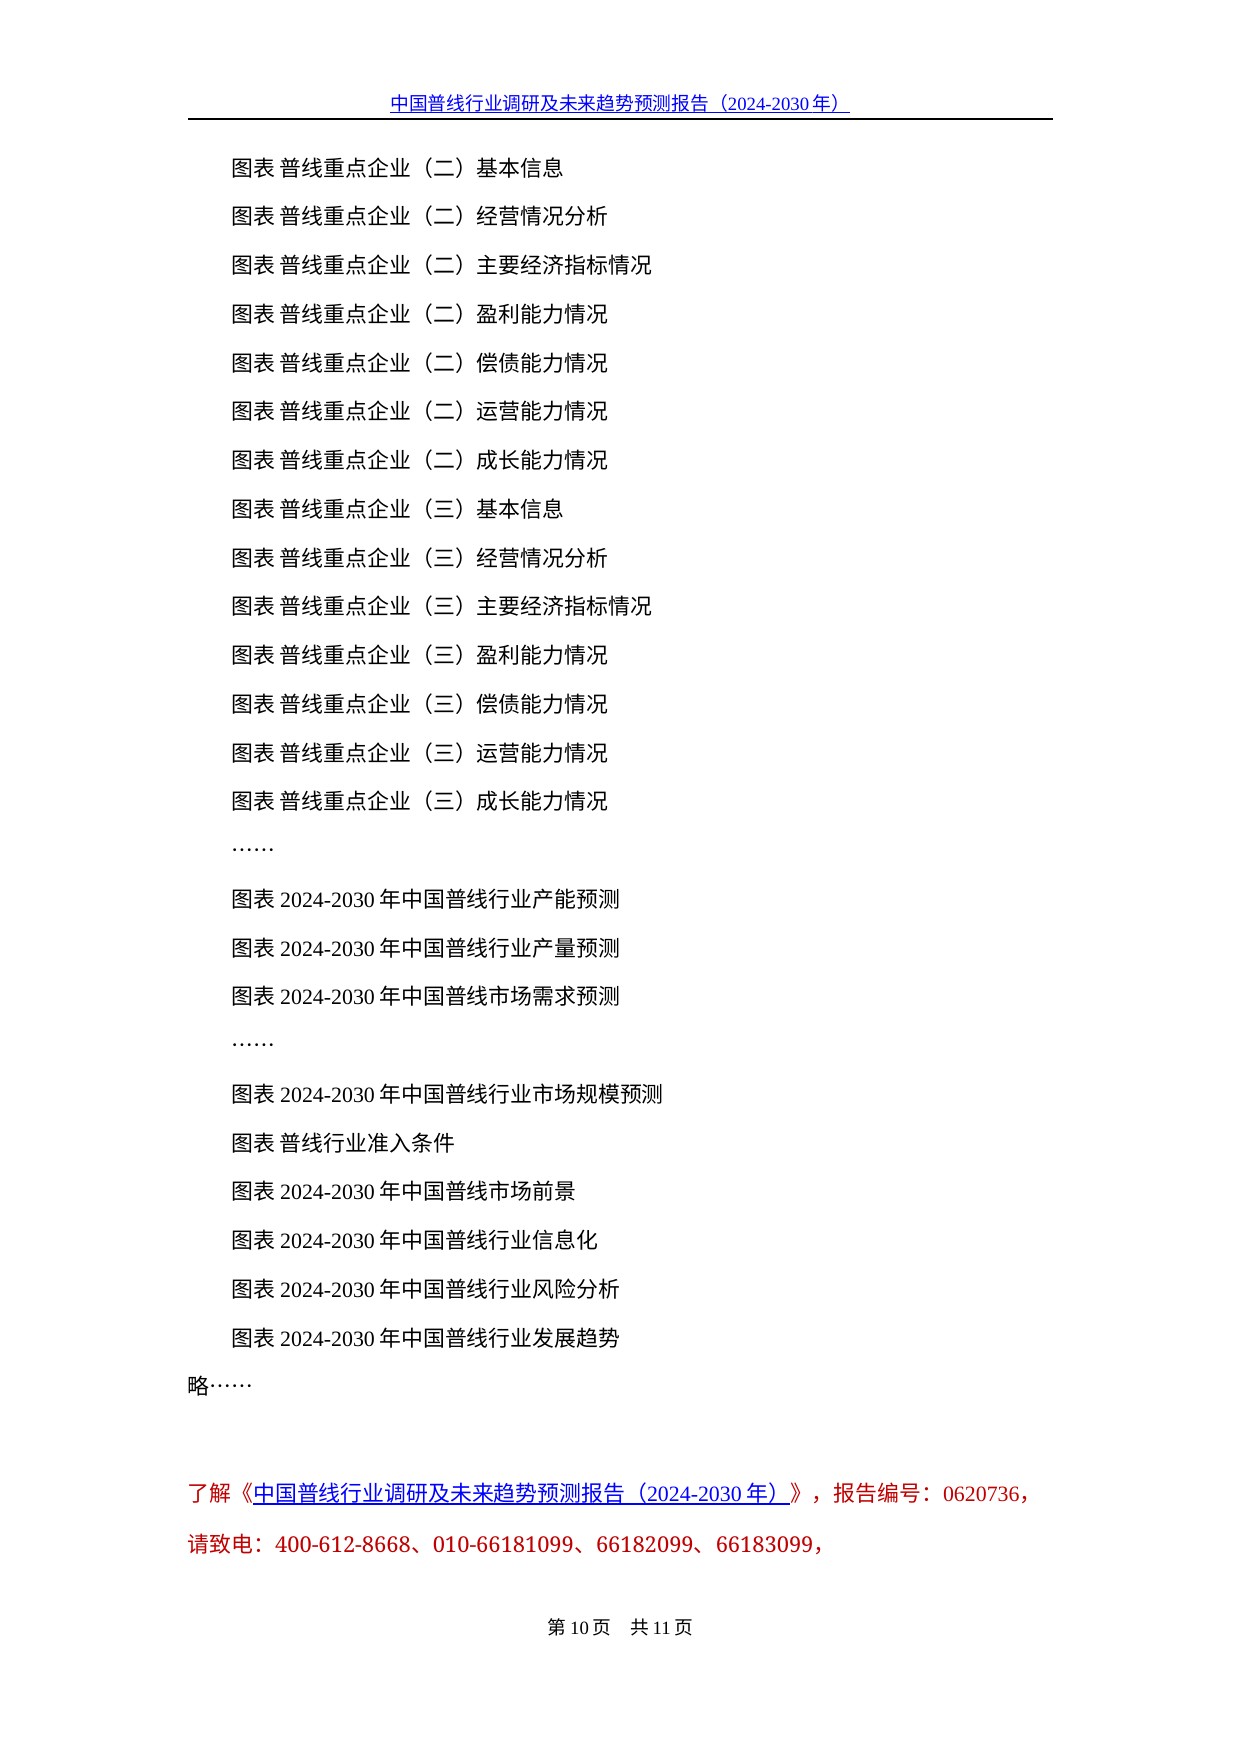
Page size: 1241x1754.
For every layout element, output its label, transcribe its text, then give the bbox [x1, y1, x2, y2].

text 请致电：400-612-8668、010-66181099、66182099、66183099， [187, 1527, 1053, 1559]
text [187, 150, 1053, 1401]
text 了解《中国普线行业调研及未来趋势预测报告（2024-2030年）》，报告编号：0620736， [187, 1475, 1053, 1508]
